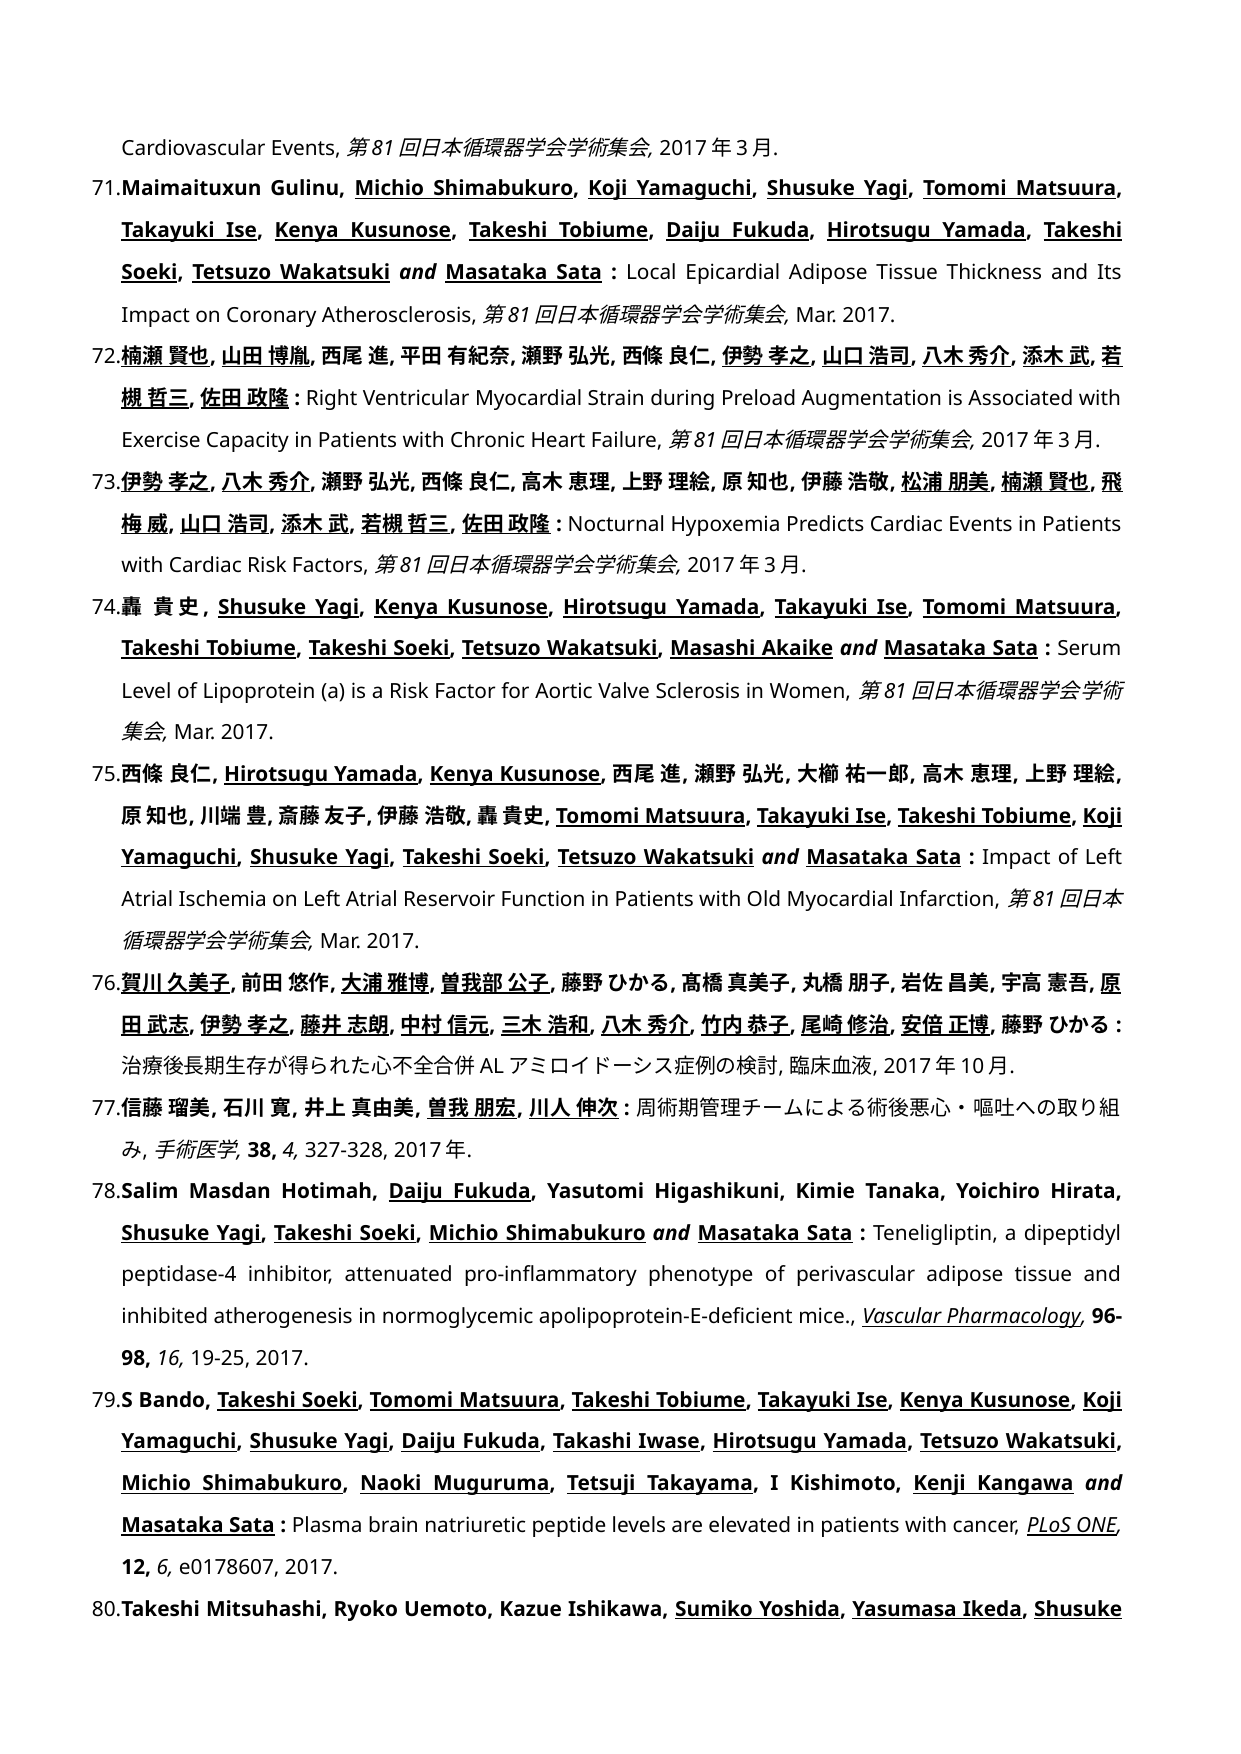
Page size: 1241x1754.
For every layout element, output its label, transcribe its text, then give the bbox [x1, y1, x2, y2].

list 轟 貴史, Shusuke Yagi, Kenya Kusunose, Hirotsugu Yamada, Takayuki Ise, Tomomi Matsuura, Takeshi Tobiume, Takeshi Soeki, Tetsuzo Wakatsuki, Masashi Akaike and Masataka Sata : Serum Level of Lipoprotein (a) is a Risk Factor for Aortic Valve Sclerosis in Women, 第81回日本循環器学会学術集会, Mar. 2017. [92, 584, 1122, 752]
list 伊勢 孝之, 八木 秀介, 瀬野 弘光, 西條 良仁, 高木 恵理, 上野 理絵, 原 知也, 伊藤 浩敬, 松浦 朋美, 楠瀬 賢也, 飛梅 威, 山口 浩司, 添木 武, 若槻 哲三, 佐田 政隆 : Nocturnal Hypoxemia Predicts Cardiac Events in Patients with Cardiac Risk Factors, 第81回日本循環器学会学術集会, 2017年3月. [92, 459, 1122, 584]
list 西條 良仁, Hirotsugu Yamada, Kenya Kusunose, 西尾 進, 瀬野 弘光, 大櫛 祐一郎, 高木 恵理, 上野 理絵, 原 知也, 川端 豊, 斎藤 友子, 伊藤 浩敬, 轟 貴史, Tomomi Matsuura, Takayuki Ise, Takeshi Tobiume, Koji Yamaguchi, Shusuke Yagi, Takeshi Soeki, Tetsuzo Wakatsuki and Masataka Sata : Impact of Left Atrial Ischemia on Left Atrial Reservoir Function in Patients with Old Myocardial Infarction, 第81回日本循環器学会学術集会, Mar. 2017. [92, 752, 1122, 961]
list 賀川 久美子, 前田 悠作, 大浦 雅博, 曽我部 公子, 藤野 ひかる, 髙橋 真美子, 丸橋 朋子, 岩佐 昌美, 宇高 憲吾, 原田 武志, 伊勢 孝之, 藤井 志朗, 中村 信元, 三木 浩和, 八木 秀介, 竹内 恭子, 尾崎 修治, 安倍 正博, 藤野 ひかる : 治療後長期生存が得られた心不全合併ALアミロイドーシス症例の検討, 臨床血液, 2017年10月. [92, 961, 1122, 1086]
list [92, 125, 1122, 167]
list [92, 1587, 1122, 1629]
list S Bando, Takeshi Soeki, Tomomi Matsuura, Takeshi Tobiume, Takayuki Ise, Kenya Kusunose, Koji Yamaguchi, Shusuke Yagi, Daiju Fukuda, Takashi Iwase, Hirotsugu Yamada, Tetsuzo Wakatsuki, Michio Shimabukuro, Naoki Muguruma, Tetsuji Takayama, I Kishimoto, Kenji Kangawa and Masataka Sata : Plasma brain natriuretic peptide levels are elevated in patients with cancer, PLoS ONE, 12, 6, e0178607, 2017. [92, 1378, 1122, 1587]
list 信藤 瑠美, 石川 寛, 井上 真由美, 曽我 朋宏, 川人 伸次 : 周術期管理チームによる術後悪心・嘔吐への取り組み, 手術医学, 38, 4, 327-328, 2017年. [92, 1086, 1122, 1169]
list Maimaituxun Gulinu, Michio Shimabukuro, Koji Yamaguchi, Shusuke Yagi, Tomomi Matsuura, Takayuki Ise, Kenya Kusunose, Takeshi Tobiume, Daiju Fukuda, Hirotsugu Yamada, Takeshi Soeki, Tetsuzo Wakatsuki and Masataka Sata : Local Epicardial Adipose Tissue Thickness and Its Impact on Coronary Atherosclerosis, 第81回日本循環器学会学術集会, Mar. 2017. [92, 167, 1122, 334]
list Salim Masdan Hotimah, Daiju Fukuda, Yasutomi Higashikuni, Kimie Tanaka, Yoichiro Hirata, Shusuke Yagi, Takeshi Soeki, Michio Shimabukuro and Masataka Sata : Teneligliptin, a dipeptidyl peptidase-4 inhibitor, attenuated pro-inflammatory phenotype of perivascular adipose tissue and inhibited atherogenesis in normoglycemic apolipoprotein-E-deficient mice., Vascular Pharmacology, 96-98, 16, 19-25, 2017. [92, 1169, 1122, 1378]
list 楠瀬 賢也, 山田 博胤, 西尾 進, 平田 有紀奈, 瀬野 弘光, 西條 良仁, 伊勢 孝之, 山口 浩司, 八木 秀介, 添木 武, 若槻 哲三, 佐田 政隆 : Right Ventricular Myocardial Strain during Preload Augmentation is Associated with Exercise Capacity in Patients with Chronic Heart Failure, 第81回日本循環器学会学術集会, 2017年3月. [92, 334, 1122, 459]
